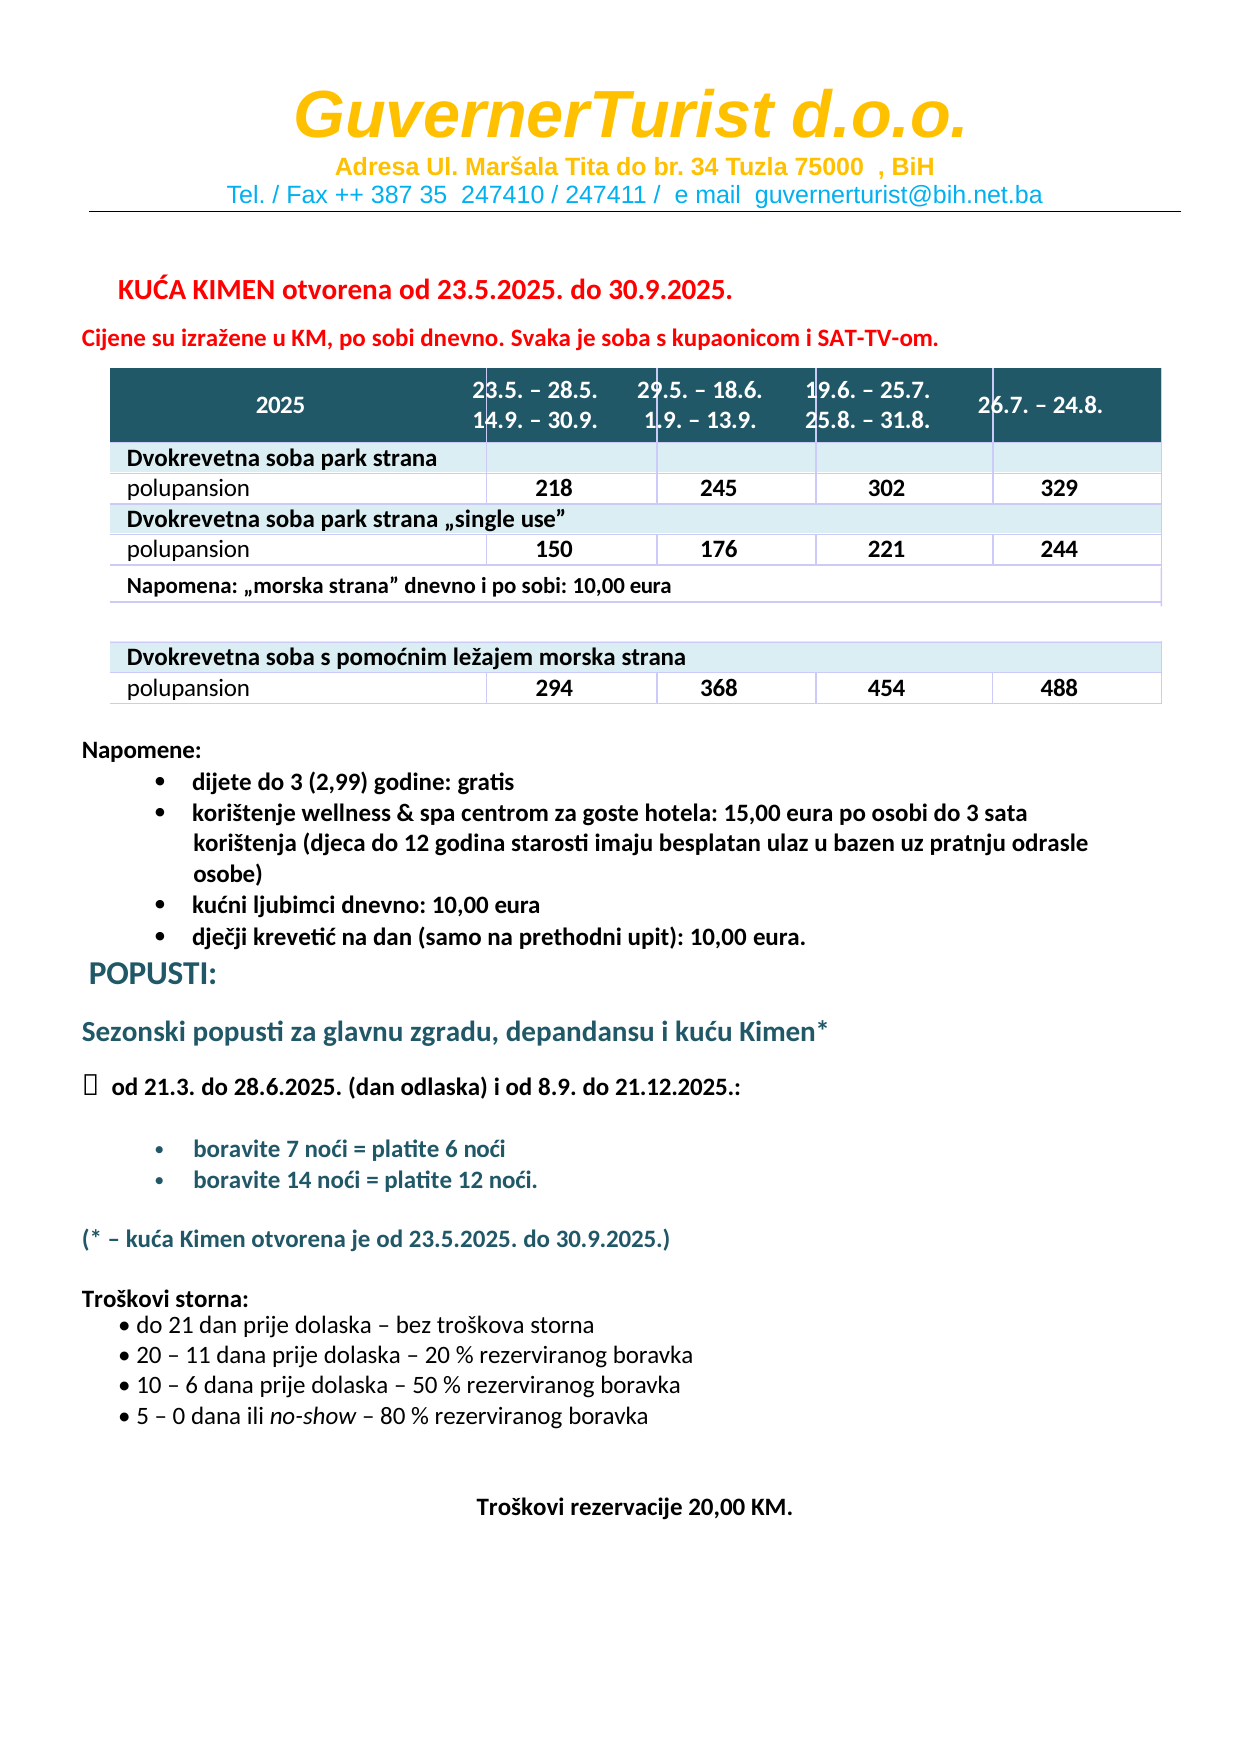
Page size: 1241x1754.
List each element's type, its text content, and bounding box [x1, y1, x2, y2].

list dijete do 3 (2,99) godine: gratis [156, 765, 1181, 797]
table_cell 329 [994, 474, 1161, 503]
table_cell [817, 443, 992, 472]
table_cell Dvokrevetna soba park strana „single use” [110, 505, 1161, 533]
table_header Dvokrevetna soba s pomoćnim ležajem morska strana [110, 643, 1161, 672]
table_cell polupansion [110, 673, 486, 702]
table_cell [487, 443, 656, 472]
list 20 – 11 dana prije dolaska – 20 % rezerviranog boravka [118, 1339, 1181, 1369]
table_cell 454 [817, 673, 992, 702]
table_cell 150 [487, 535, 656, 564]
text POPUSTI: [88, 952, 1181, 993]
list do 21 dan prije dolaska – bez troškova storna [118, 1314, 1181, 1339]
table_cell [994, 443, 1161, 472]
table_cell Dvokrevetna soba park strana [110, 443, 486, 472]
table_cell 294 [487, 673, 656, 702]
table_cell polupansion [110, 535, 486, 564]
table_cell Napomena: „morska strana” dnevno i po sobi: 10,00 eura [110, 566, 1161, 601]
list 5 – 0 dana ili no-show – 80 % rezerviranog boravka [118, 1400, 1181, 1430]
list kućni ljubimci dnevno: 10,00 eura [156, 888, 1181, 920]
table_cell 368 [658, 673, 815, 702]
subtitle KUĆA KIMEN otvorena od 23.5.2025. do 30.9.2025. [118, 271, 1181, 307]
table_cell polupansion [110, 474, 486, 503]
text Sezonski popusti za glavnu zgradu, depandansu i kuću Kimen* [82, 1013, 1181, 1049]
table_cell 245 [658, 474, 815, 503]
list boravite 7 noći = platite 6 noći [156, 1133, 1181, 1164]
text Troškovi storna: [82, 1283, 1181, 1314]
table_header 26.7. – 24.8. [994, 368, 1161, 442]
list 10 – 6 dana prije dolaska – 50 % rezerviranog boravka [118, 1369, 1181, 1400]
table_cell [658, 443, 815, 472]
list dječji krevetić na dan (samo na prethodni upit): 10,00 eura. [156, 920, 1181, 952]
text  od 21.3. do 28.6.2025. (dan odlaska) i od 8.9. do 21.12.2025.: [82, 1064, 1181, 1104]
table_header 19.6. – 25.7. 25.8. – 31.8. [817, 368, 992, 442]
table_cell 244 [994, 535, 1161, 564]
table_cell 488 [993, 673, 1161, 702]
text (* – kuća Kimen otvorena je od 23.5.2025. do 30.9.2025.) [82, 1223, 1181, 1254]
text Cijene su izražene u KM, po sobi dnevno. Svaka je soba s kupaonicom i SAT-TV-om. [82, 322, 1181, 352]
table_cell 176 [658, 535, 815, 564]
table_header 2025 [110, 368, 486, 442]
text Troškovi rezervacije 20,00 KM. [88, 1491, 1181, 1522]
text Napomene: [82, 734, 1181, 765]
table_header 23.5. – 28.5. 14.9. – 30.9. [487, 368, 656, 442]
table_cell 221 [817, 535, 992, 564]
list korištenje wellness & spa centrom za goste hotela: 15,00 eura po osobi do 3 sata korištenja (djeca do 12 godina starosti imaju besplatan ulaz u bazen uz pratnju odrasle osobe) [156, 797, 1088, 888]
list boravite 14 noći = platite 12 noći. [156, 1164, 1181, 1194]
table_cell 302 [817, 474, 992, 503]
table_header 29.5. – 18.6. 1.9. – 13.9. [658, 368, 815, 442]
table_cell 218 [487, 474, 656, 503]
